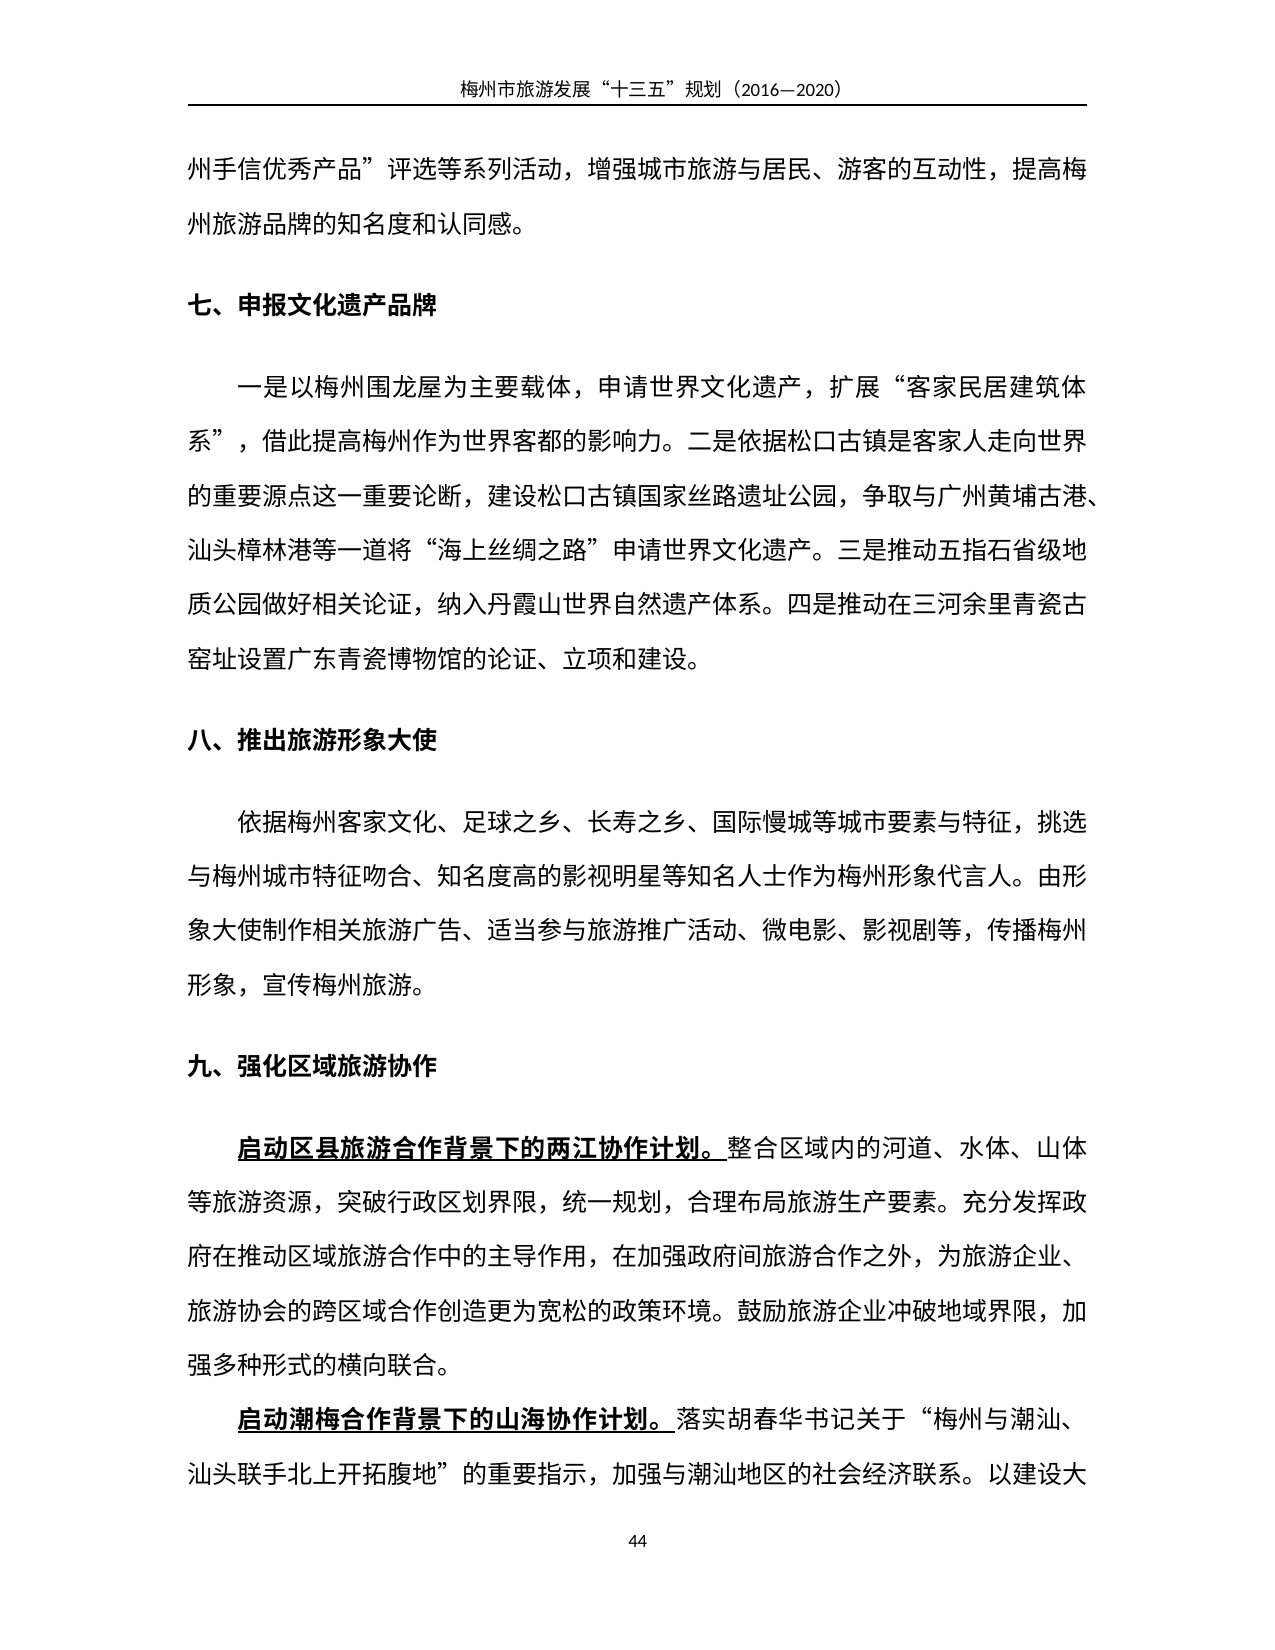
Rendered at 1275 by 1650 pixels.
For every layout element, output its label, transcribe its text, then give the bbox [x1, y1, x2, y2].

subtitle 八、推出旅游形象大使 [187, 721, 1087, 757]
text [187, 150, 1087, 241]
subtitle 九、强化区域旅游协作 [187, 1047, 1087, 1083]
text 依据梅州客家文化、足球之乡、长寿之乡、国际慢城等城市要素与特征，挑选与梅州城市特征吻合、知名度高的影视明星等知名人士作为梅州形象代言人。由形象大使制作相关旅游广告、适当参与旅游推广活动、微电影、影视剧等，传播梅州形象，宣传梅州旅游。 [187, 802, 1087, 1001]
subtitle 七、申报文化遗产品牌 [187, 286, 1087, 322]
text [187, 1400, 1087, 1491]
text 一是以梅州围龙屋为主要载体，申请世界文化遗产，扩展“客家民居建筑体系”，借此提高梅州作为世界客都的影响力。二是依据松口古镇是客家人走向世界的重要源点这一重要论断，建设松口古镇国家丝路遗址公园，争取与广州黄埔古港、汕头樟林港等一道将“海上丝绸之路”申请世界文化遗产。三是推动五指石省级地质公园做好相关论证，纳入丹霞山世界自然遗产体系。四是推动在三河余里青瓷古窑址设置广东青瓷博物馆的论证、立项和建设。 [187, 367, 1087, 675]
text 启动区县旅游合作背景下的两江协作计划。整合区域内的河道、水体、山体等旅游资源，突破行政区划界限，统一规划，合理布局旅游生产要素。充分发挥政府在推动区域旅游合作中的主导作用，在加强政府间旅游合作之外，为旅游企业、旅游协会的跨区域合作创造更为宽松的政策环境。鼓励旅游企业冲破地域界限，加强多种形式的横向联合。 [187, 1128, 1087, 1382]
